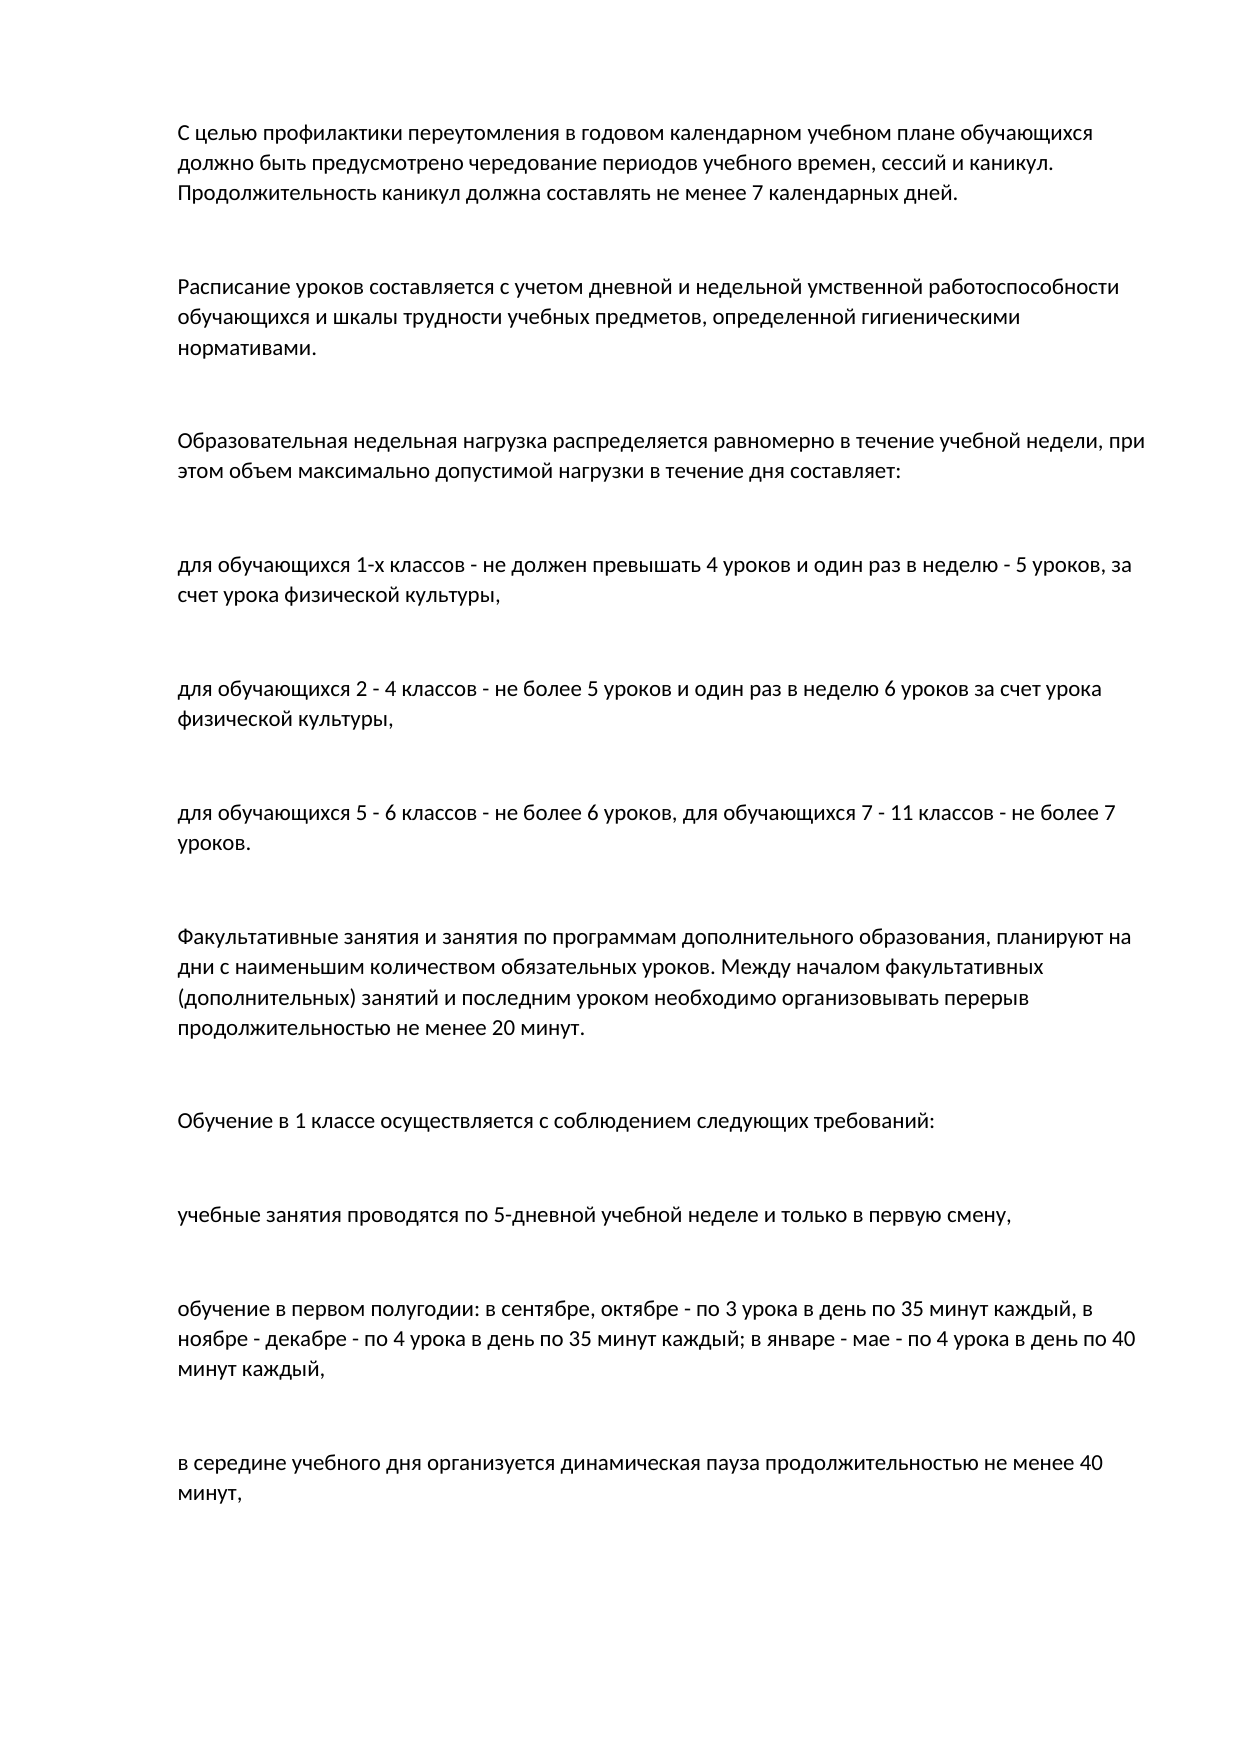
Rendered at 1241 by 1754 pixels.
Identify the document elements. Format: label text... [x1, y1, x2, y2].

text в середине учебного дня организуется динамическая пауза продолжительностью не менее 40 минут, [177, 1448, 1152, 1507]
text для обучающихся 5 - 6 классов - не более 6 уроков, для обучающихся 7 - 11 классов - не более 7 уроков. [177, 798, 1152, 857]
text для обучающихся 2 - 4 классов - не более 5 уроков и один раз в неделю 6 уроков за счет урока физической культуры, [177, 674, 1152, 733]
text Обучение в 1 классе осуществляется с соблюдением следующих требований: [177, 1107, 1152, 1135]
text для обучающихся 1-х классов - не должен превышать 4 уроков и один раз в неделю - 5 уроков, за счет урока физической культуры, [177, 550, 1152, 609]
text Образовательная недельная нагрузка распределяется равномерно в течение учебной недели, при этом объем максимально допустимой нагрузки в течение дня составляет: [177, 426, 1152, 485]
text Факультативные занятия и занятия по программам дополнительного образования, планируют на дни с наименьшим количеством обязательных уроков. Между началом факультативных (дополнительных) занятий и последним уроком необходимо организовывать перерыв продолжительностью не менее 20 минут. [177, 922, 1152, 1041]
text учебные занятия проводятся по 5-дневной учебной неделе и только в первую смену, [177, 1200, 1152, 1228]
text С целью профилактики переутомления в годовом календарном учебном плане обучающихся должно быть предусмотрено чередование периодов учебного времен, сессий и каникул. Продолжительность каникул должна составлять не менее 7 календарных дней. [177, 118, 1152, 207]
text обучение в первом полугодии: в сентябре, октябре - по 3 урока в день по 35 минут каждый, в ноябре - декабре - по 4 урока в день по 35 минут каждый; в январе - мае - по 4 урока в день по 40 минут каждый, [177, 1294, 1152, 1383]
text Расписание уроков составляется с учетом дневной и недельной умственной работоспособности обучающихся и шкалы трудности учебных предметов, определенной гигиеническими нормативами. [177, 272, 1152, 361]
